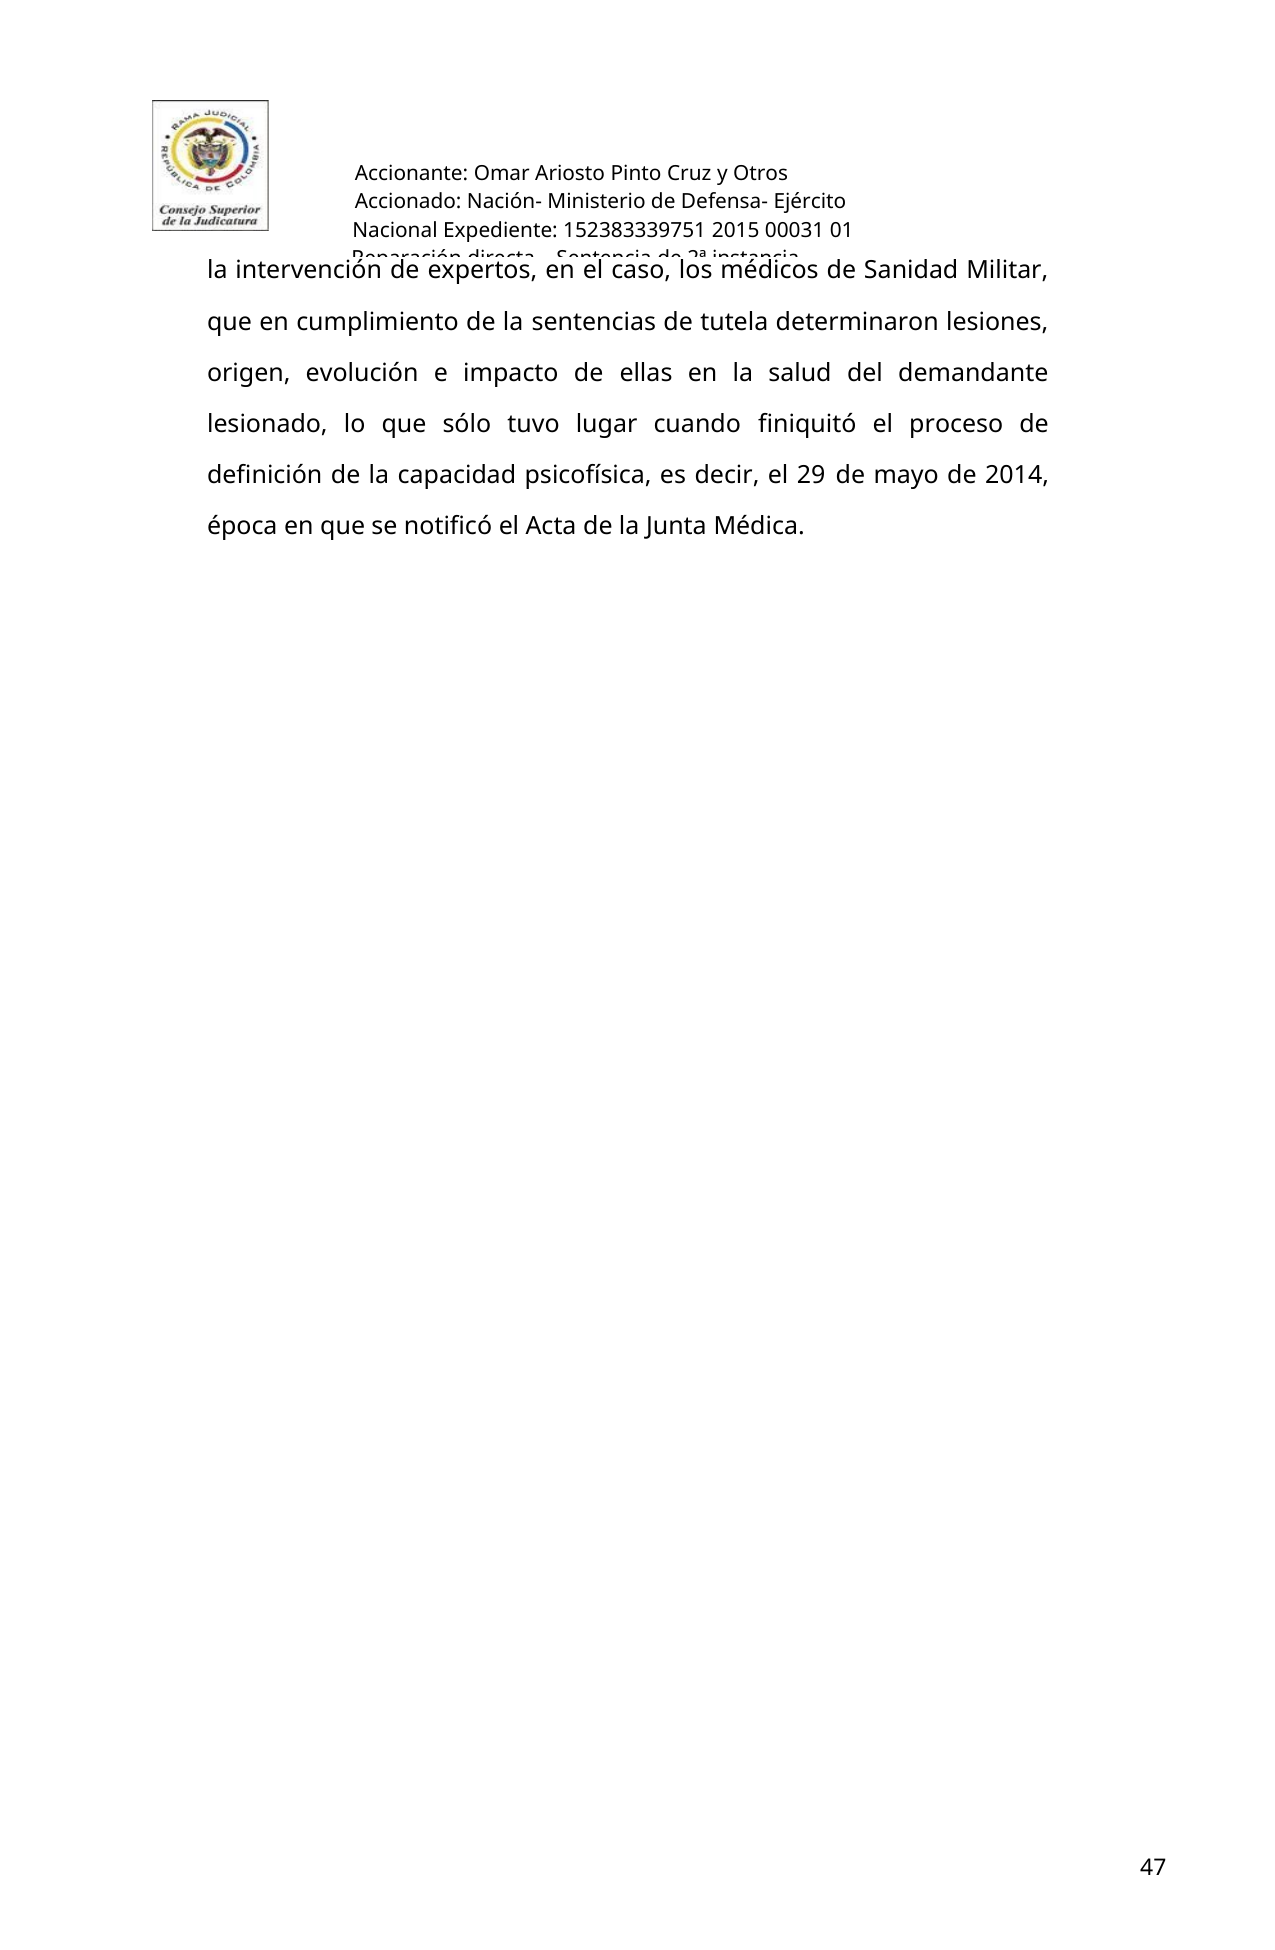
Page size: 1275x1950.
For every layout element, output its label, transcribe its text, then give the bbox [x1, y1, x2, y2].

picture [152, 100, 269, 231]
